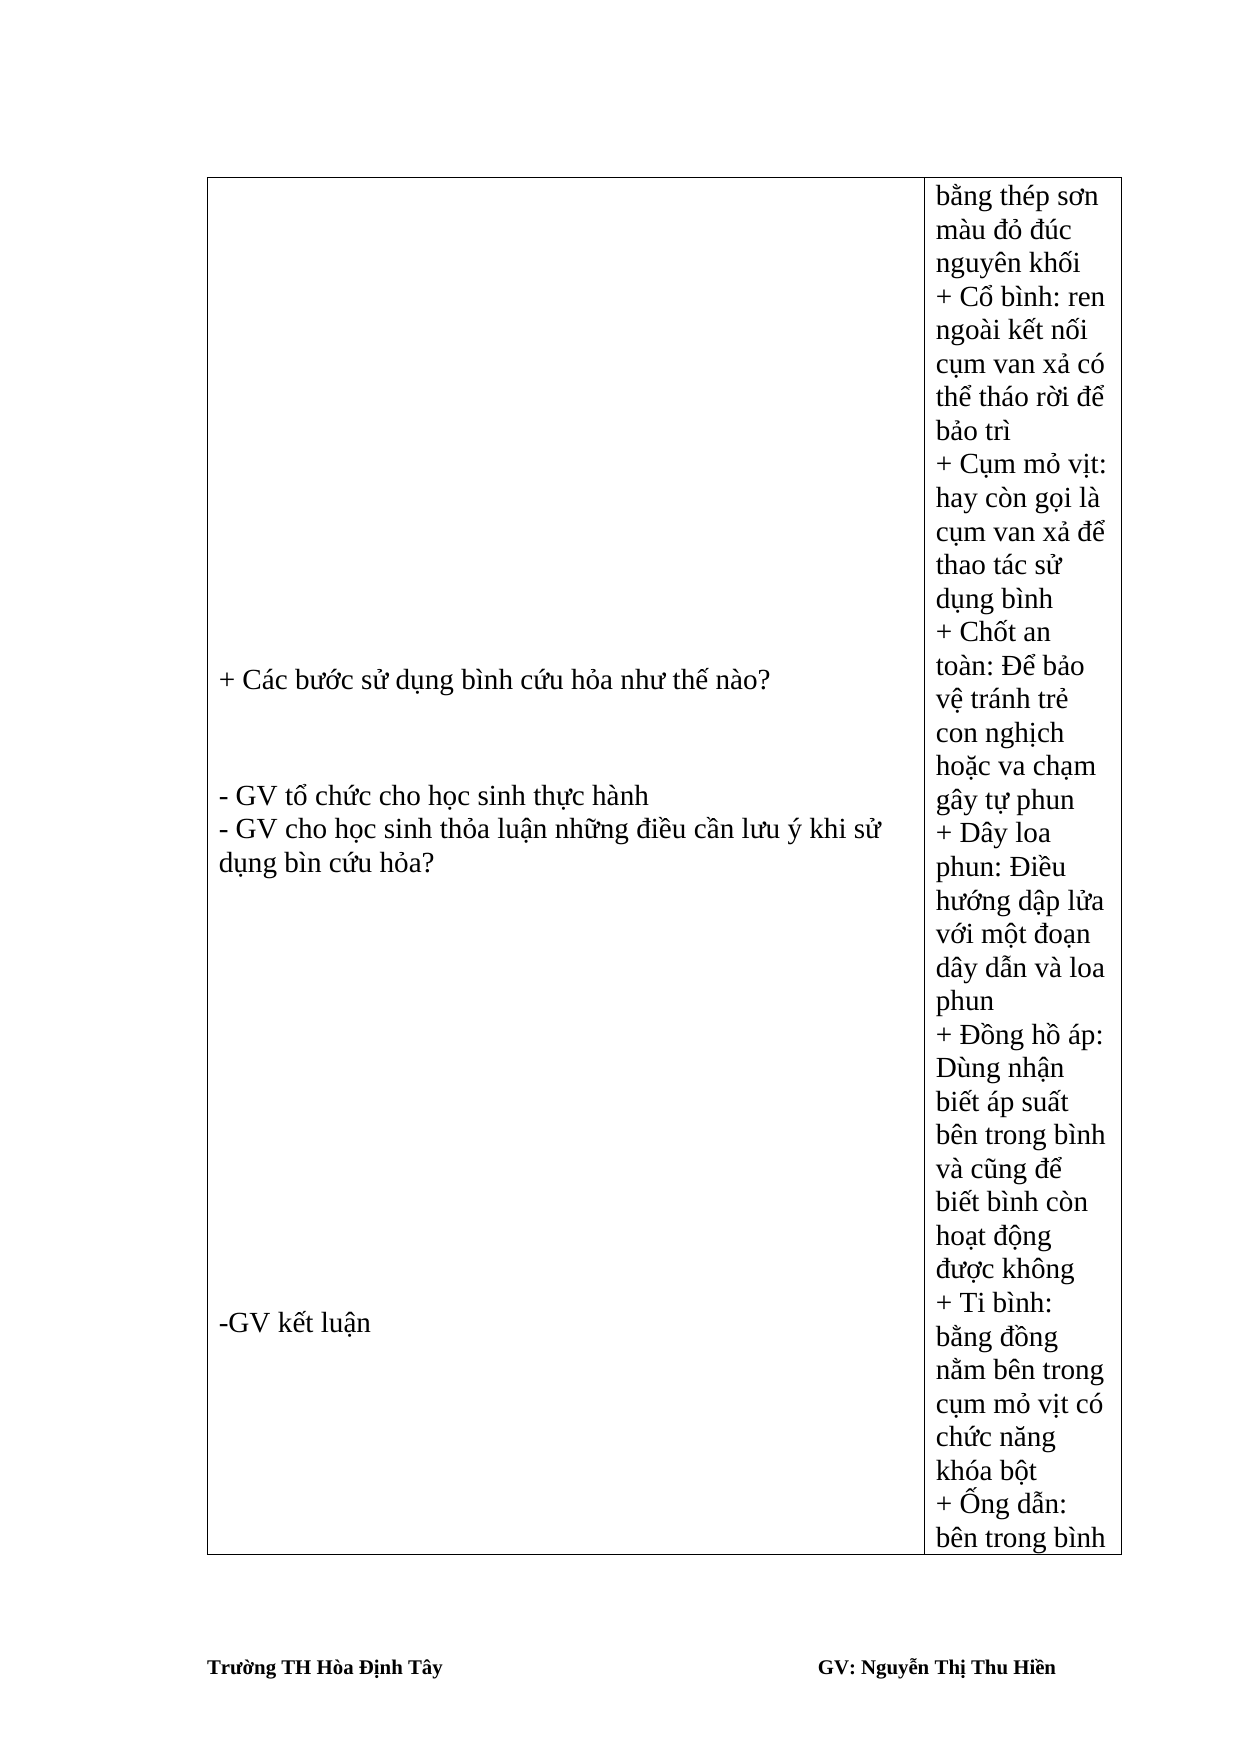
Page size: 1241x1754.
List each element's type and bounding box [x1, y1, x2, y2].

table_cell [925, 178, 1121, 1553]
table_cell [208, 178, 924, 1553]
